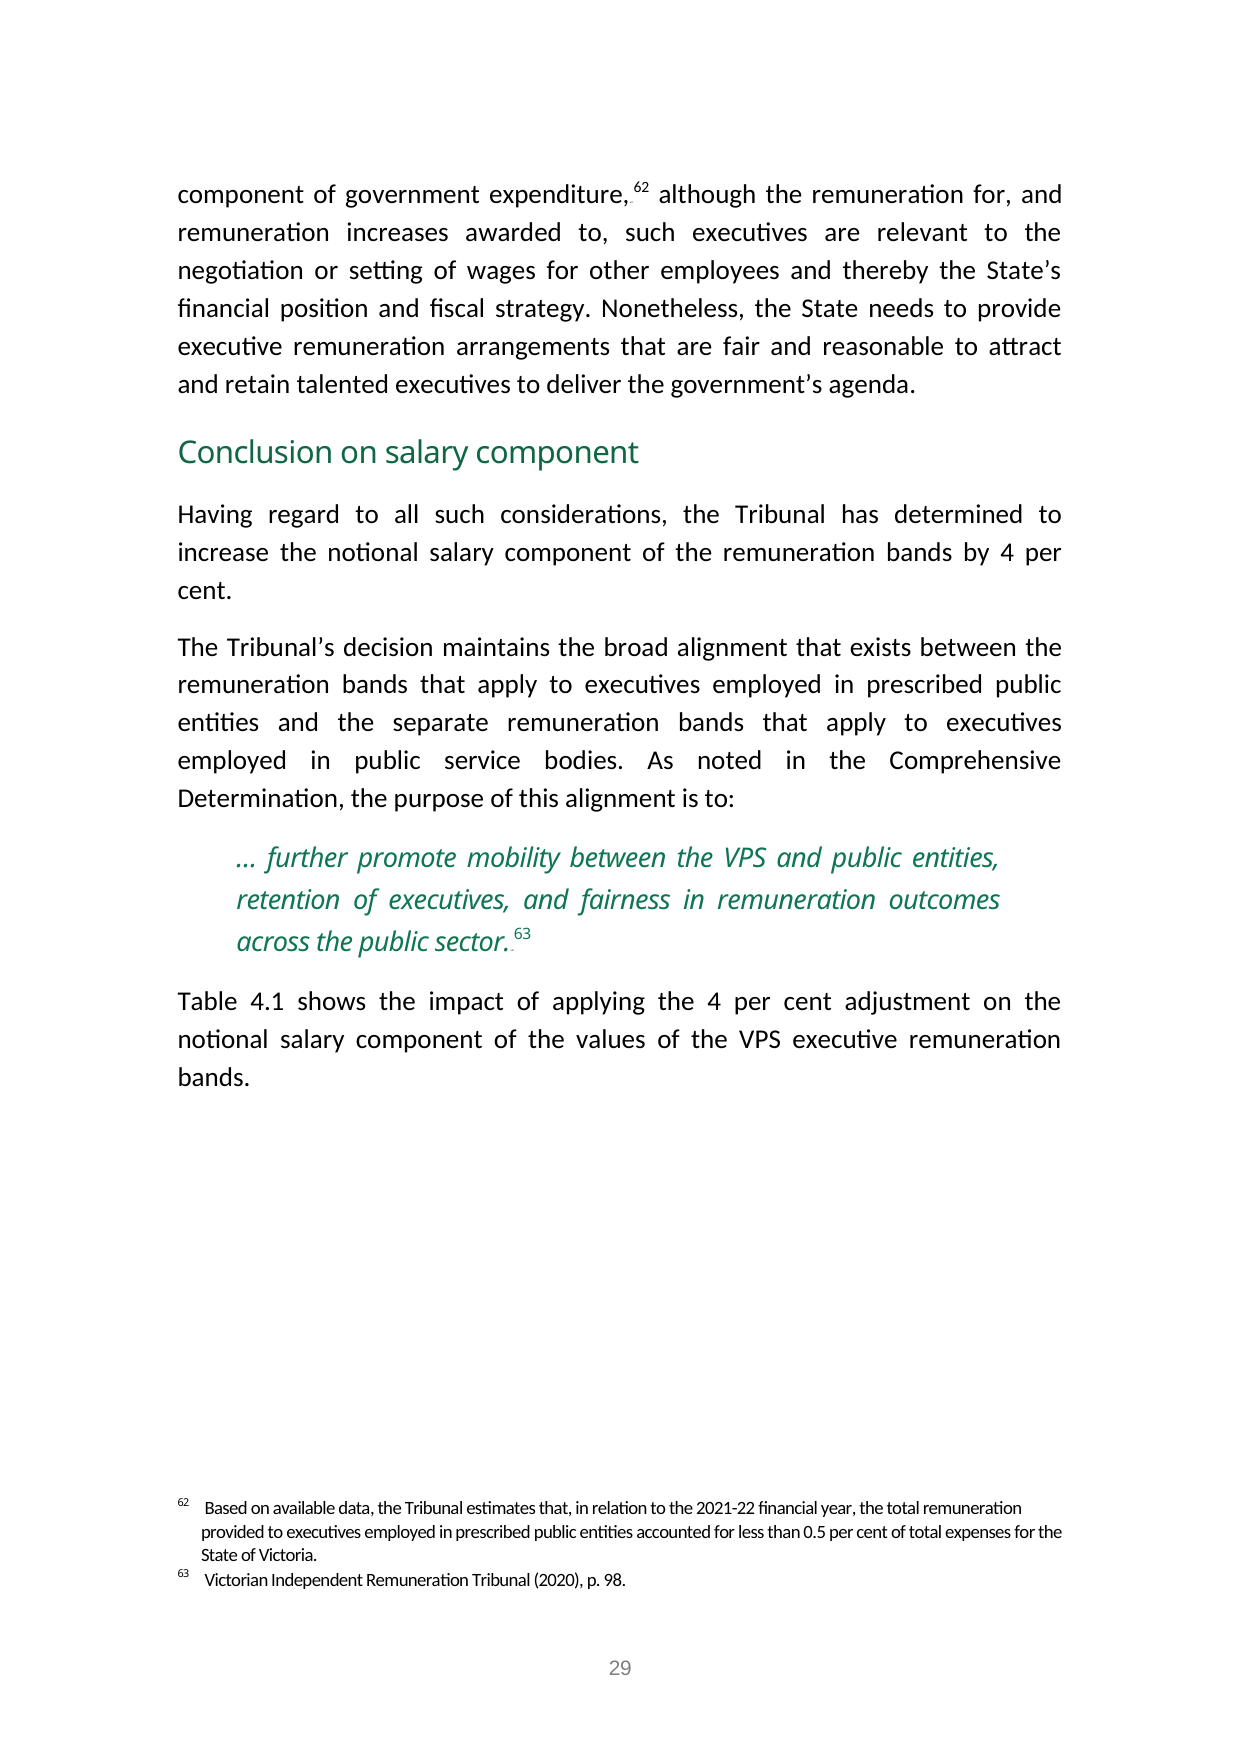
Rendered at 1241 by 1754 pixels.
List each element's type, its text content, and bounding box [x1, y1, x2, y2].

text The Tribunal’s decision maintains the broad alignment that exists between the remuneration bands that apply to executives employed in prescribed public entities and the separate remuneration bands that apply to executives employed in public service bodies. As noted in the Comprehensive Determination, the purpose of this alignment is to: [177, 630, 1063, 814]
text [177, 177, 1063, 400]
text Table 4.1 shows the impact of applying the 4 per cent adjustment on the notional salary component of the values of the VPS executive remuneration bands. [177, 984, 1063, 1093]
subtitle Conclusion on salary component [177, 430, 1063, 472]
text … further promote mobility between the VPS and public entities, retention of executives, and fairness in remuneration outcomes across the public sector.62F [236, 838, 1004, 960]
text Having regard to all such considerations, the Tribunal has determined to increase the notional salary component of the remuneration bands by 4 per cent. [177, 497, 1063, 606]
